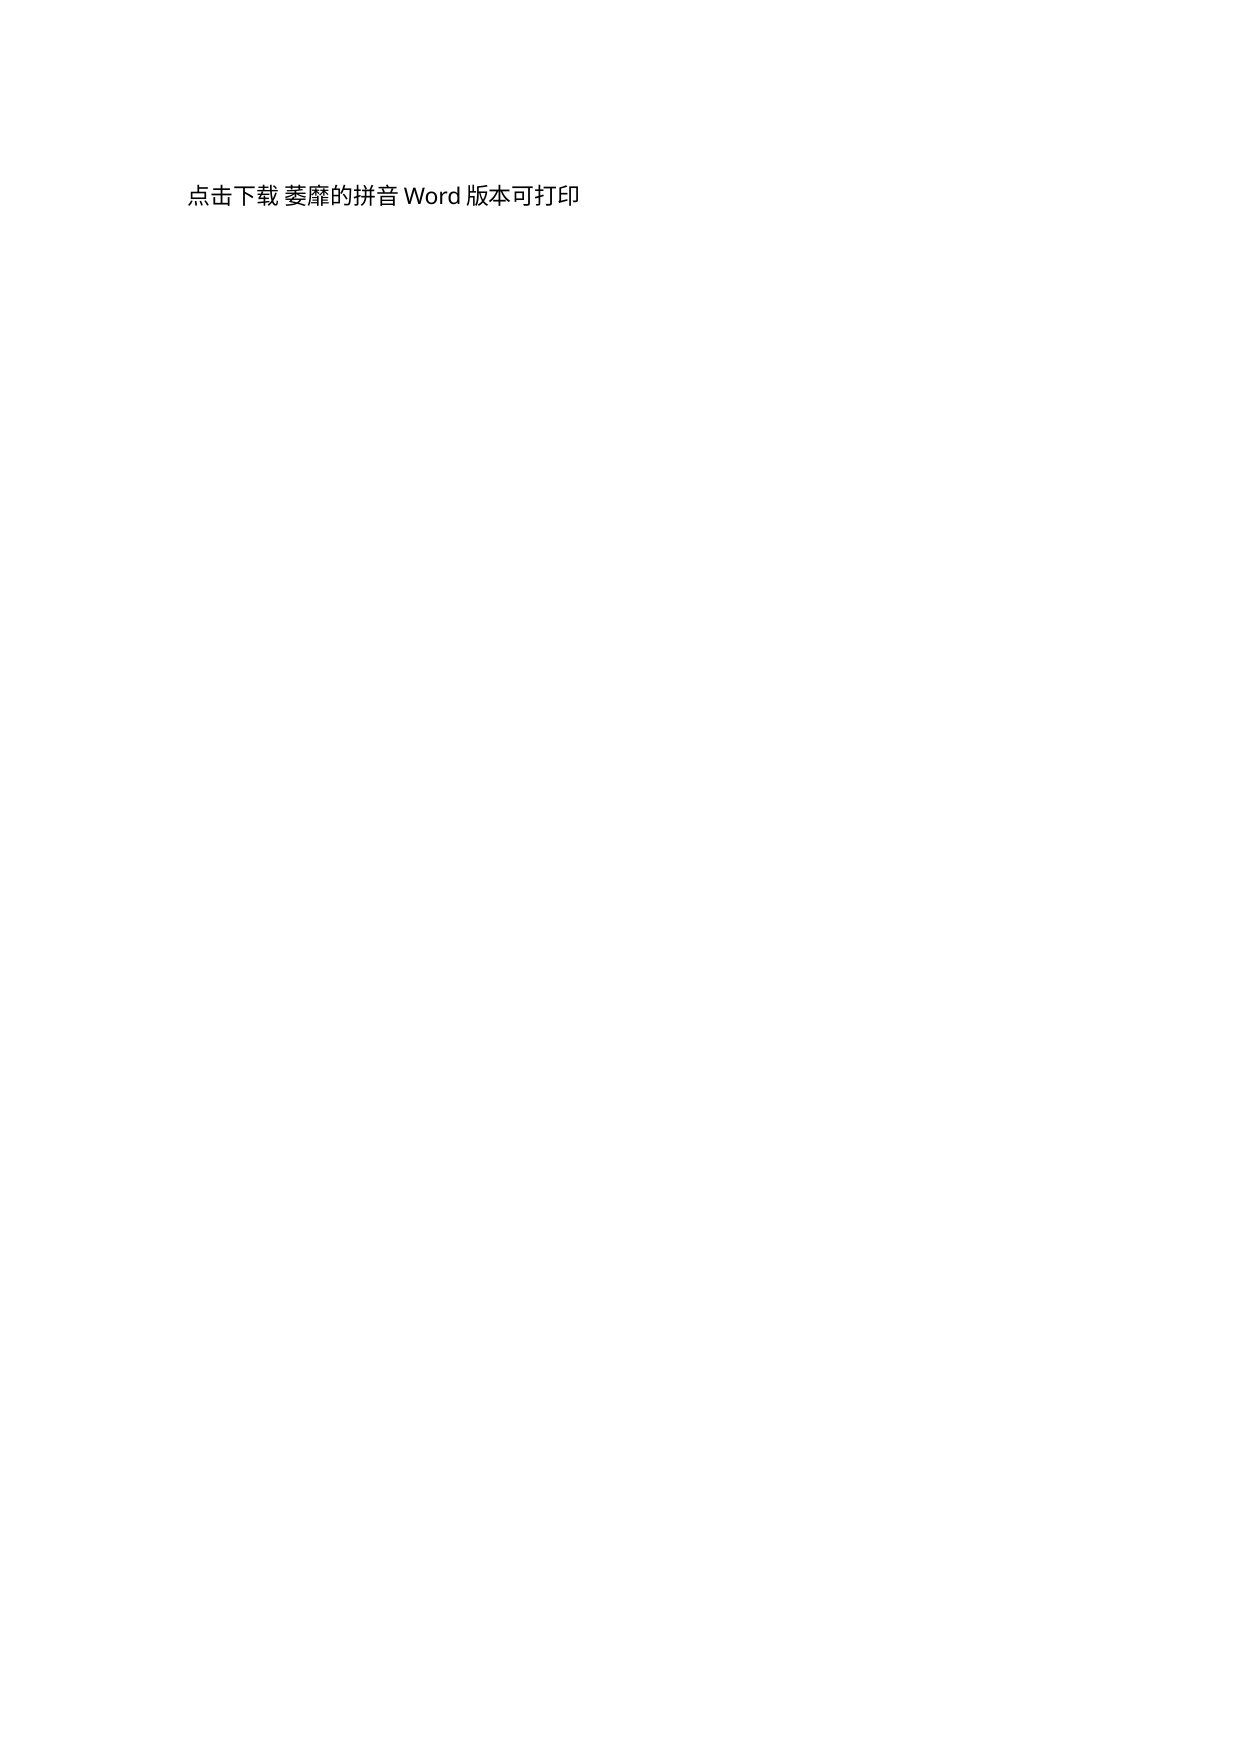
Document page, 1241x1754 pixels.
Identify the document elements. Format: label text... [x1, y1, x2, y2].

text 点击下载 萎靡的拼音Word版本可打印 [187, 162, 1053, 227]
